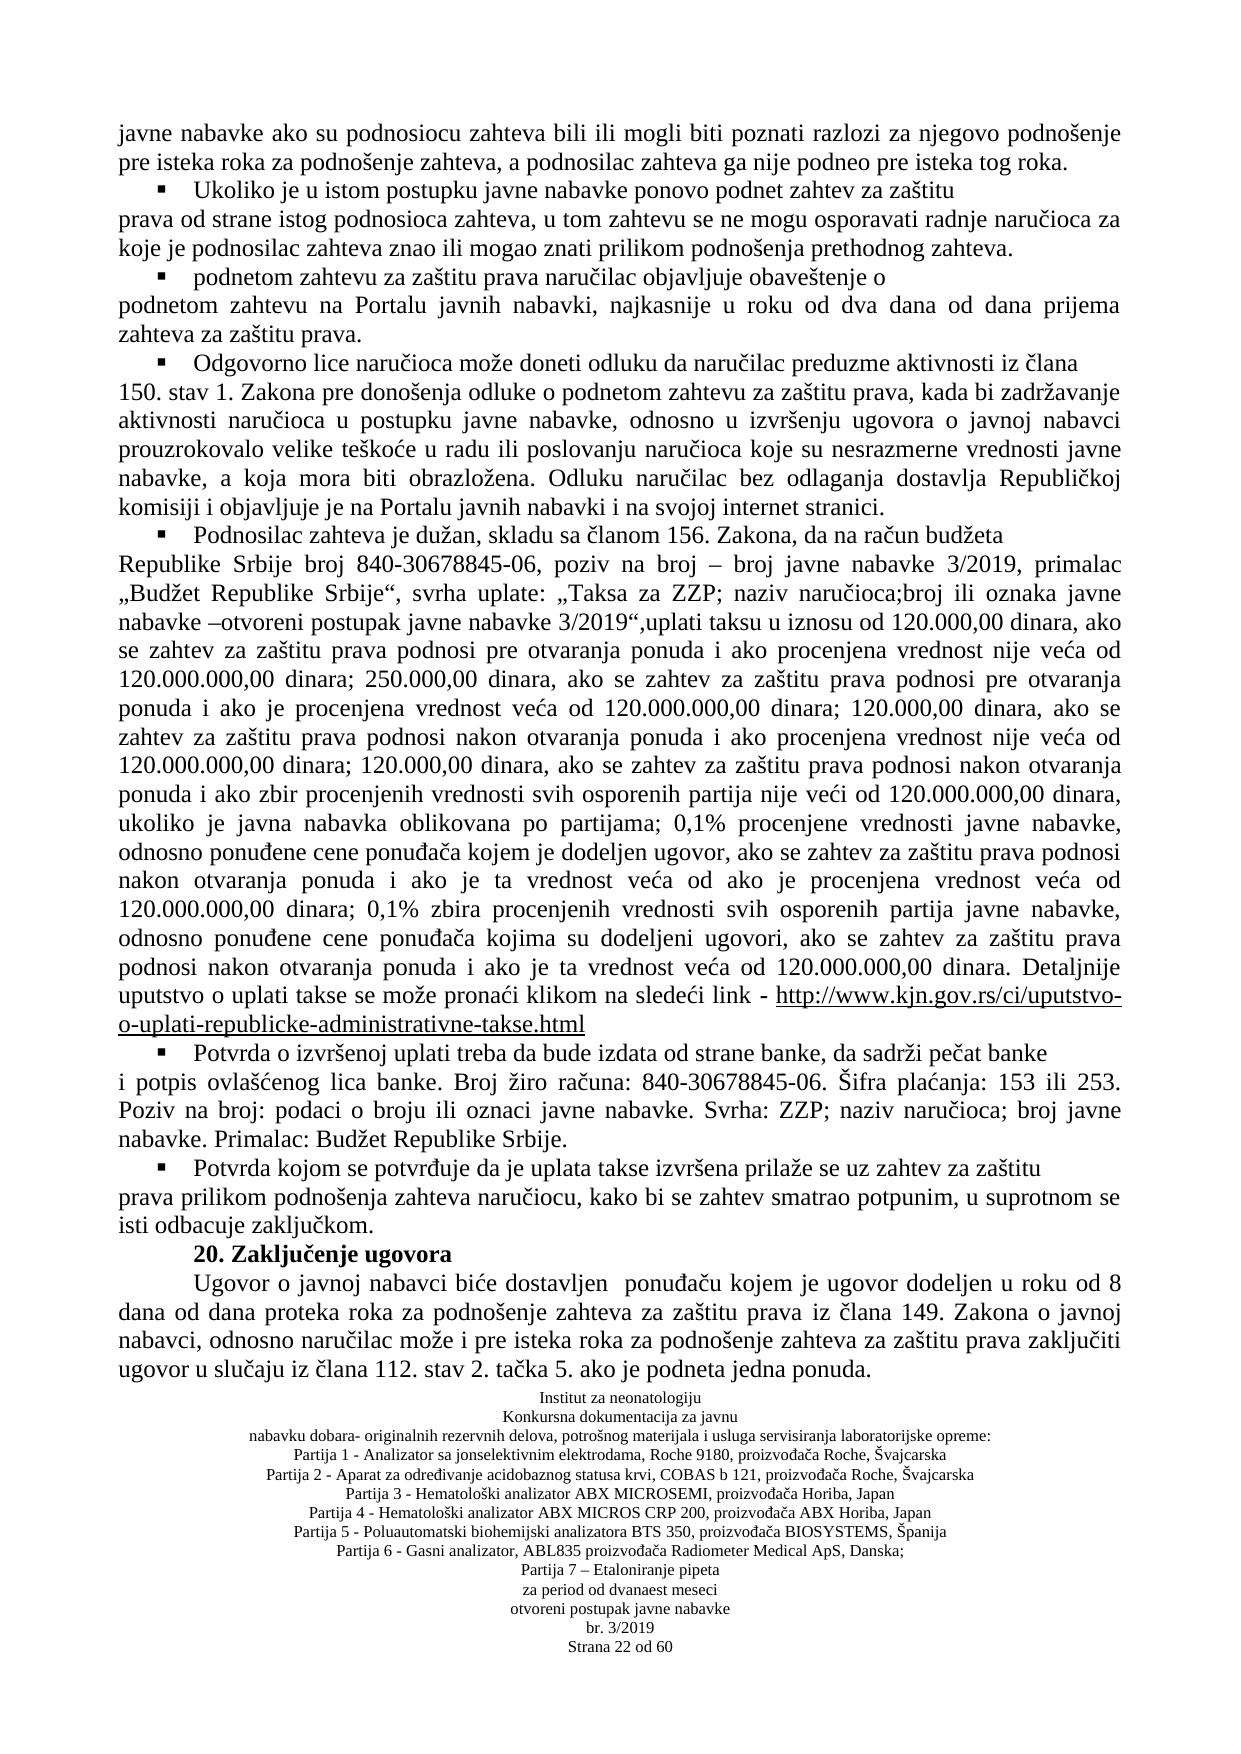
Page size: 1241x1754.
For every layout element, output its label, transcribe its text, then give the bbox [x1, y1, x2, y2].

text prava od strane istog podnosioca zahteva, u tom zahtevu se ne mogu osporavati radnje naručioca za koje je podnosilac zahteva znao ili mogao znati prilikom podnošenja prethodnog zahteva. [118, 204, 1122, 262]
text i potpis ovlašćenog lica banke. Broj žiro računa: 840-30678845-06. Šifra plaćanja: 153 ili 253. Poziv na broj: podaci o broju ili oznaci javne nabavke. Svrha: ZZP; naziv naručioca; broj javne nabavke. Primalac: Budžet Republike Srbije. [118, 1067, 1122, 1153]
list Podnosilac zahteva je dužan, skladu sa članom 156. Zakona, da na račun budžeta [156, 521, 1122, 549]
text Republike Srbije broj 840-30678845-06, poziv na broj – broj javne nabavke 3/2019, primalac „Budžet Republike Srbije“, svrha uplate: „Taksa za ZZP; naziv naručioca;broj ili oznaka javne nabavke –otvoreni postupak javne nabavke 3/2019“,uplati taksu u iznosu od 120.000,00 dinara, ako se zahtev za zaštitu prava podnosi pre otvaranja ponuda i ako procenjena vrednost nije veća od 120.000.000,00 dinara; 250.000,00 dinara, ako se zahtev za zaštitu prava podnosi pre otvaranja ponuda i ako je procenjena vrednost veća od 120.000.000,00 dinara; 120.000,00 dinara, ako se zahtev za zaštitu prava podnosi nakon otvaranja ponuda i ako procenjena vrednost nije veća od 120.000.000,00 dinara; 120.000,00 dinara, ako se zahtev za zaštitu prava podnosi nakon otvaranja ponuda i ako zbir procenjenih vrednosti svih osporenih partija nije veći od 120.000.000,00 dinara, ukoliko je javna nabavka oblikovana po partijama; 0,1% procenjene vrednosti javne nabavke, odnosno ponuđene cene ponuđača kojem je dodeljen ugovor, ako se zahtev za zaštitu prava podnosi nakon otvaranja ponuda i ako je ta vrednost veća od ako je procenjena vrednost veća od 120.000.000,00 dinara; 0,1% zbira procenjenih vrednosti svih osporenih partija javne nabavke, odnosno ponuđene cene ponuđača kojima su dodeljeni ugovori, ako se zahtev za zaštitu prava podnosi nakon otvaranja ponuda i ako je ta vrednost veća od 120.000.000,00 dinara. Detaljnije uputstvo o uplati takse se može pronaći klikom na sledeći link - http://www.kjn.gov.rs/ci/uputstvo-o-uplati-republicke-administrativne-takse.html [118, 549, 1122, 1038]
list Potvrda o izvršenoj uplati treba da bude izdata od strane banke, da sadrži pečat banke [156, 1038, 1122, 1067]
text 150. stav 1. Zakona pre donošenja odluke o podnetom zahtevu za zaštitu prava, kada bi zadržavanje aktivnosti naručioca u postupku javne nabavke, odnosno u izvršenju ugovora o javnoj nabavci prouzrokovalo velike teškoće u radu ili poslovanju naručioca koje su nesrazmerne vrednosti javne nabavke, a koja mora biti obrazložena. Odluku naručilac bez odlaganja dostavlja Republičkoj komisiji i objavljuje je na Portalu javnih nabavki i na svojoj internet stranici. [118, 377, 1122, 521]
list Odgovorno lice naručioca može doneti odluku da naručilac preduzme aktivnosti iz člana [156, 348, 1122, 377]
list Ukoliko je u istom postupku javne nabavke ponovo podnet zahtev za zaštitu [156, 176, 1122, 204]
text 20. Zaključenje ugovora [118, 1239, 1122, 1268]
text prava prilikom podnošenja zahteva naručiocu, kako bi se zahtev smatrao potpunim, u suprotnom se isti odbacuje zaključkom. [118, 1182, 1122, 1239]
text podnetom zahtevu na Portalu javnih nabavki, najkasnije u roku od dva dana od dana prijema zahteva za zaštitu prava. [118, 291, 1122, 348]
list podnetom zahtevu za zaštitu prava naručilac objavljuje obaveštenje o [156, 262, 1122, 291]
list Potvrda kojom se potvrđuje da je uplata takse izvršena prilaže se uz zahtev za zaštitu [156, 1153, 1122, 1182]
text Ugovor o javnoj nabavci biće dostavljen ponuđaču kojem je ugovor dodeljen u roku od 8 dana od dana proteka roka za podnošenje zahteva za zaštitu prava iz člana 149. Zakona o javnoj nabavci, odnosno naručilac može i pre isteka roka za podnošenje zahteva za zaštitu prava zaključiti ugovor u slučaju iz člana 112. stav 2. tačka 5. ako je podneta jedna ponuda. [118, 1268, 1122, 1383]
text javne nabavke ako su podnosiocu zahteva bili ili mogli biti poznati razlozi za njegovo podnošenje pre isteka roka za podnošenje zahteva, a podnosilac zahteva ga nije podneo pre isteka tog roka. [118, 118, 1122, 176]
